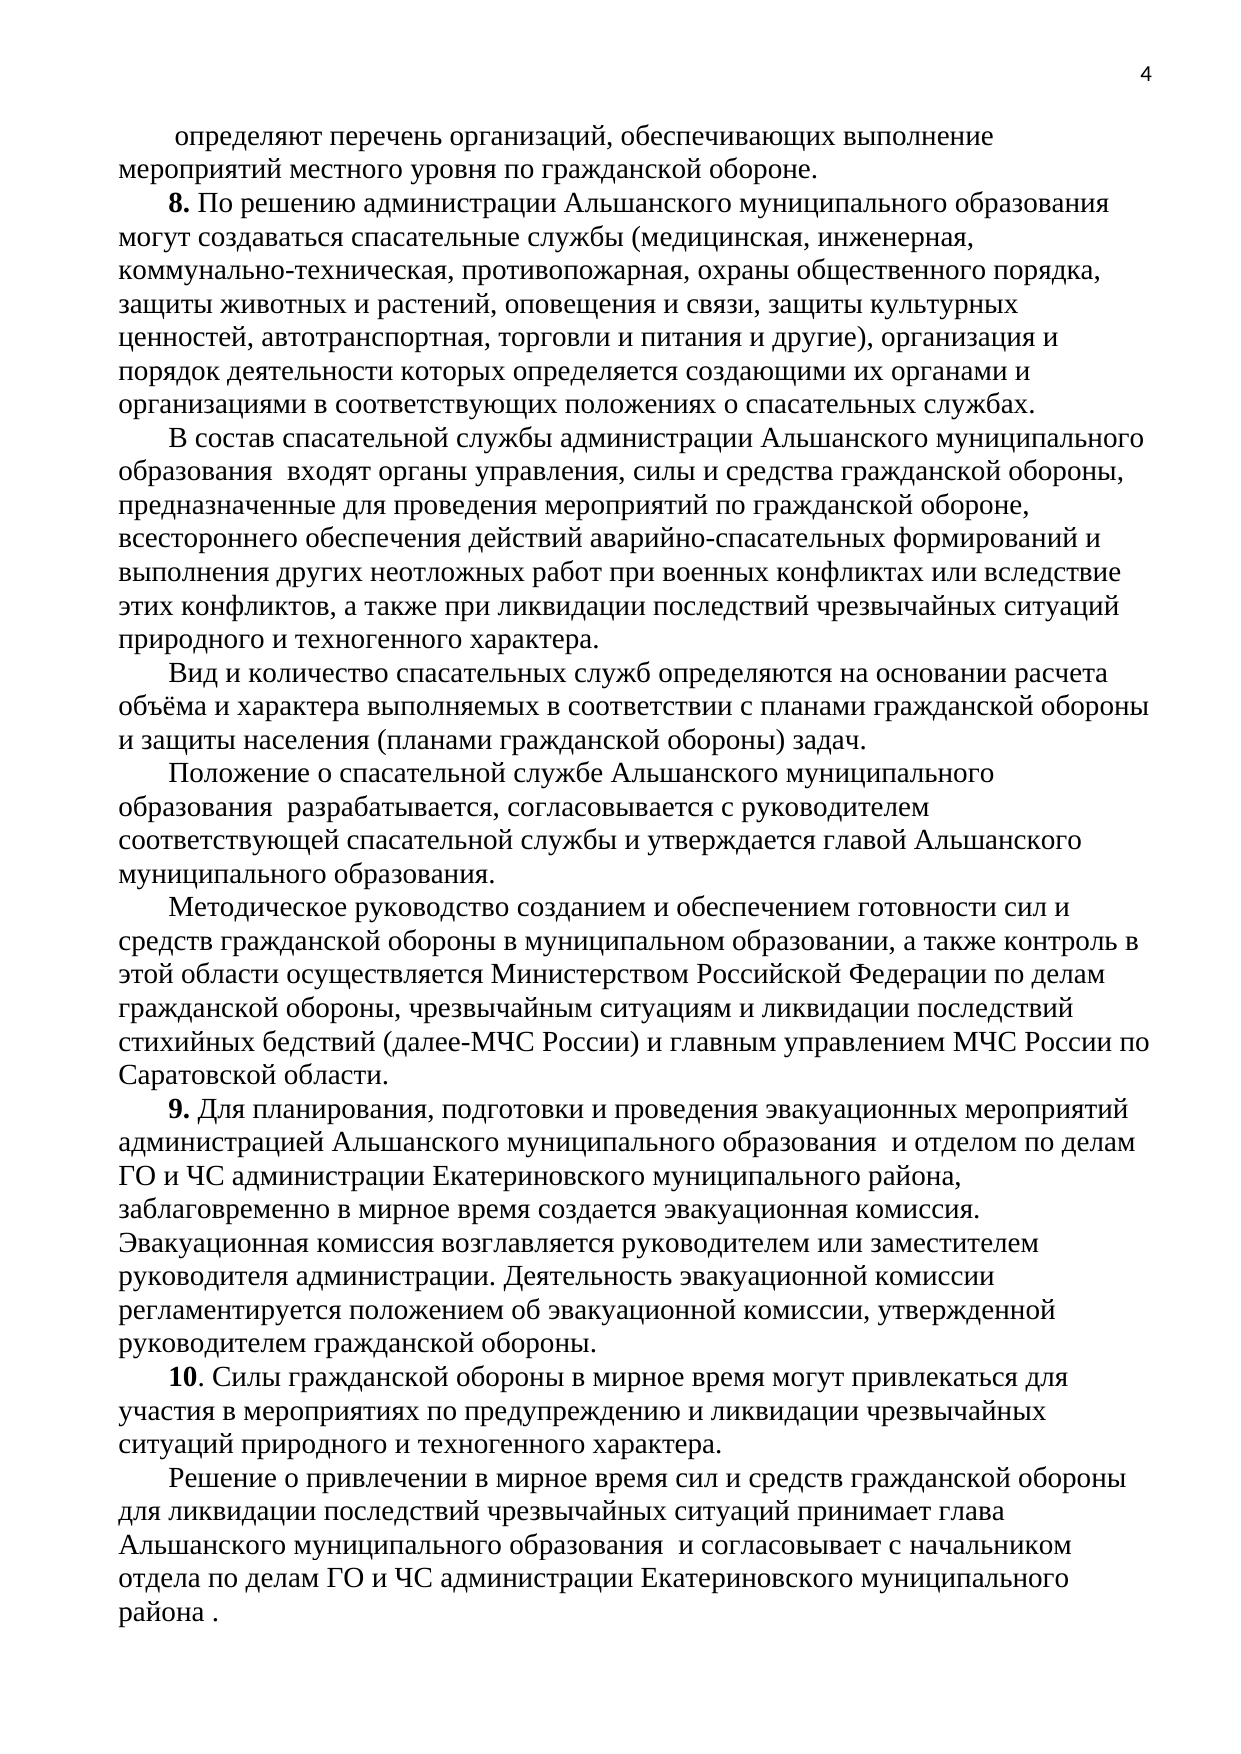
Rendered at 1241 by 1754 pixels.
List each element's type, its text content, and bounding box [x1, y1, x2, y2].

text 8. По решению администрации Альшанского муниципального образования могут создаваться спасательные службы (медицинская, инженерная, коммунально-техническая, противопожарная, охраны общественного порядка, защиты животных и растений, оповещения и связи, защиты культурных ценностей, автотранспортная, торговли и питания и другие), организация и порядок деятельности которых определяется создающими их органами и организациями в соответствующих положениях о спасательных службах. [118, 185, 1152, 420]
text Положение о спасательной службе Альшанского муниципального образования разрабатывается, согласовывается с руководителем соответствующей спасательной службы и утверждается главой Альшанского муниципального образования. [118, 755, 1152, 889]
text Вид и количество спасательных служб определяются на основании расчета объёма и характера выполняемых в соответствии с планами гражданской обороны и защиты населения (планами гражданской обороны) задач. [118, 655, 1152, 755]
text В состав спасательной службы администрации Альшанского муниципального образования входят органы управления, силы и средства гражданской обороны, предназначенные для проведения мероприятий по гражданской обороне, всестороннего обеспечения действий аварийно-спасательных формирований и выполнения других неотложных работ при военных конфликтах или вследствие этих конфликтов, а также при ликвидации последствий чрезвычайных ситуаций природного и техногенного характера. [118, 420, 1152, 655]
text Методическое руководство созданием и обеспечением готовности сил и средств гражданской обороны в муниципальном образовании, а также контроль в этой области осуществляется Министерством Российской Федерации по делам гражданской обороны, чрезвычайным ситуациям и ликвидации последствий стихийных бедствий (далее-МЧС России) и главным управлением МЧС России по Саратовской области. [118, 889, 1152, 1091]
text определяют перечень организаций, обеспечивающих выполнение мероприятий местного уровня по гражданской обороне. [118, 118, 1152, 185]
text Решение о привлечении в мирное время сил и средств гражданской обороны для ликвидации последствий чрезвычайных ситуаций принимает глава Альшанского муниципального образования и согласовывает с начальником отдела по делам ГО и ЧС администрации Екатериновского муниципального района . [118, 1460, 1152, 1627]
text 10. Силы гражданской обороны в мирное время могут привлекаться для участия в мероприятиях по предупреждению и ликвидации чрезвычайных ситуаций природного и техногенного характера. [118, 1359, 1152, 1460]
text 9. Для планирования, подготовки и проведения эвакуационных мероприятий администрацией Альшанского муниципального образования и отделом по делам ГО и ЧС администрации Екатериновского муниципального района, заблаговременно в мирное время создается эвакуационная комиссия. Эвакуационная комиссия возглавляется руководителем или заместителем руководителя администрации. Деятельность эвакуационной комиссии регламентируется положением об эвакуационной комиссии, утвержденной руководителем гражданской обороны. [118, 1091, 1152, 1359]
